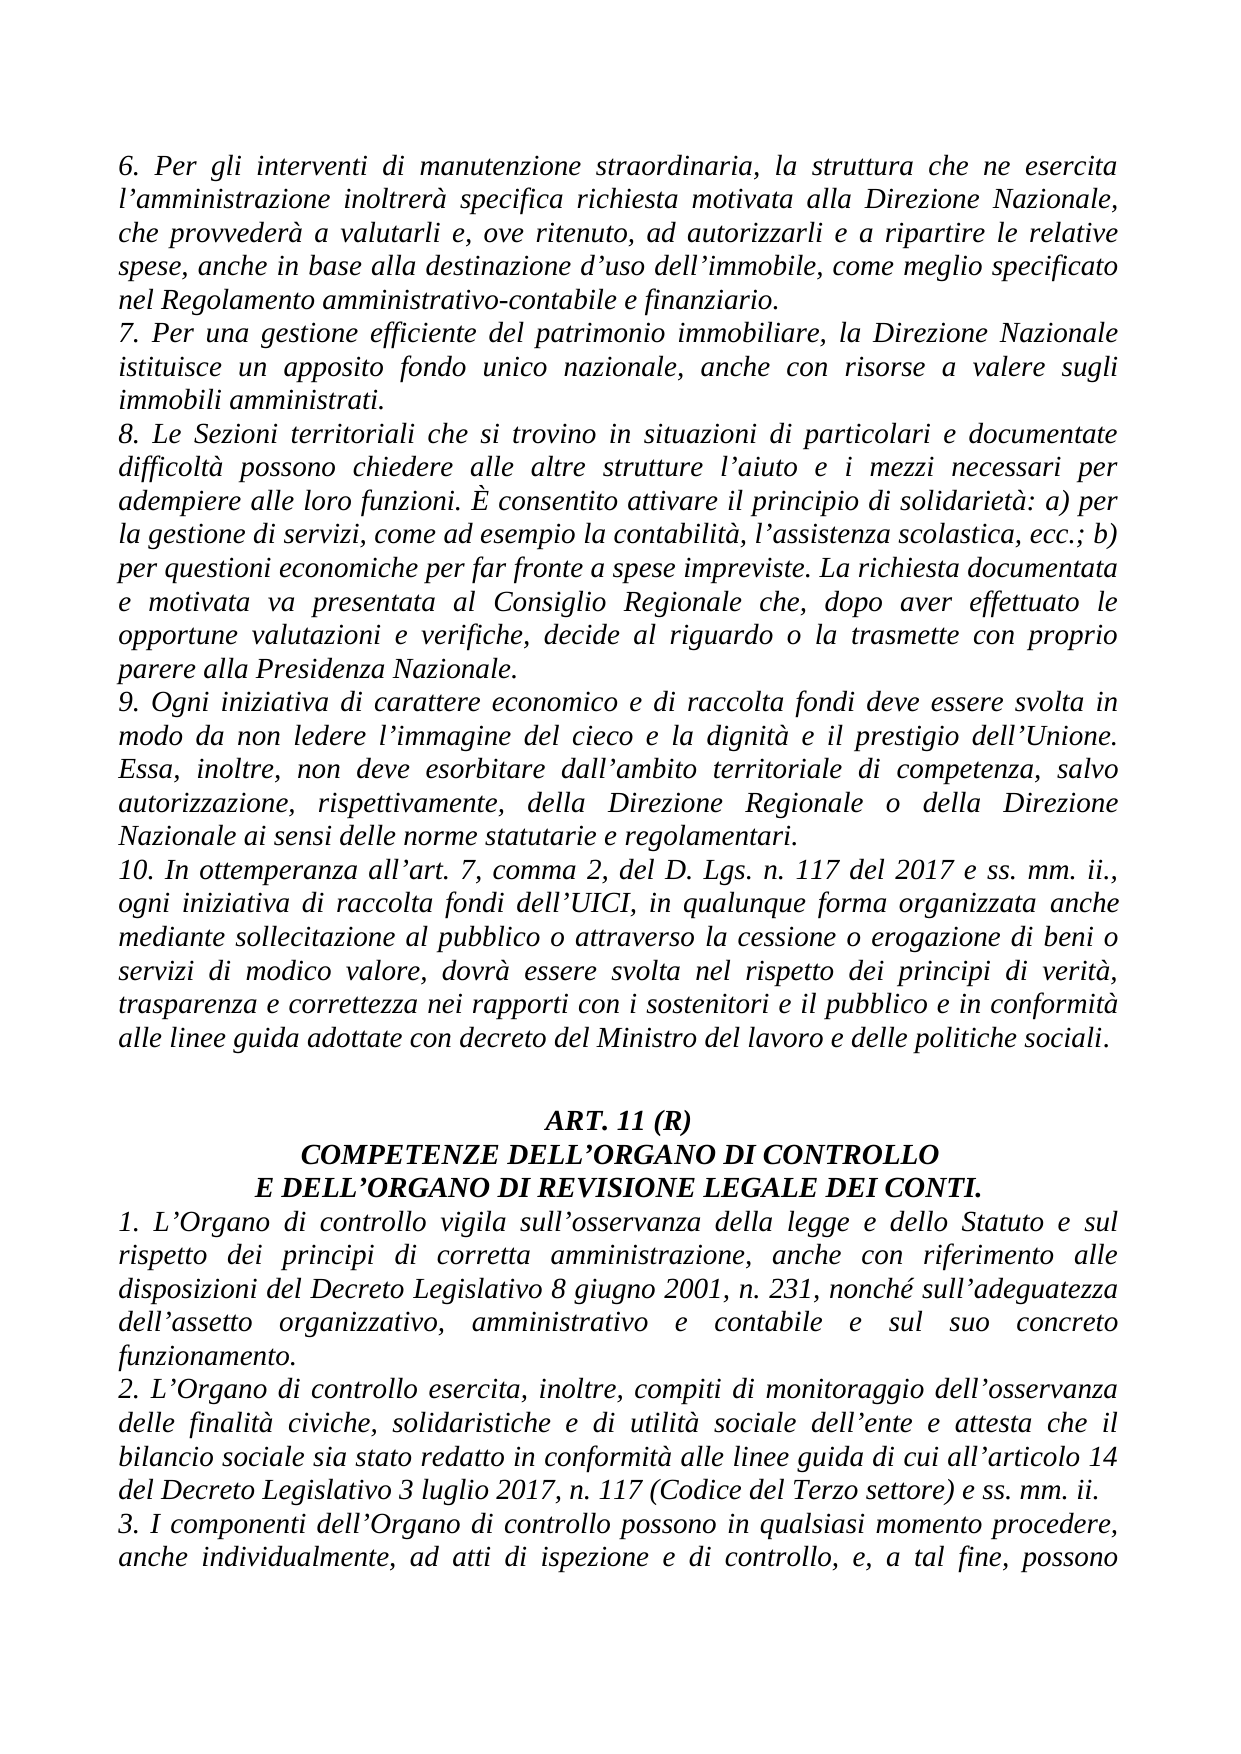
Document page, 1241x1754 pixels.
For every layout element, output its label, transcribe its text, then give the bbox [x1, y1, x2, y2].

text 6. Per gli interventi di manutenzione straordinaria, la struttura che ne esercita l’amministrazione inoltrerà specifica richiesta motivata alla Direzione Nazionale, che provvederà a valutarli e, ove ritenuto, ad autorizzarli e a ripartire le relative spese, anche in base alla destinazione d’uso dell’immobile, come meglio specificato nel Regolamento amministrativo-contabile e finanziario. [118, 148, 1122, 315]
text 1. L’Organo di controllo vigila sull’osservanza della legge e dello Statuto e sul rispetto dei principi di corretta amministrazione, anche con riferimento alle disposizioni del Decreto Legislativo 8 giugno 2001, n. 231, nonché sull’adeguatezza dell’assetto organizzativo, amministrativo e contabile e sul suo concreto funzionamento. [118, 1204, 1122, 1372]
text 8. Le Sezioni territoriali che si trovino in situazioni di particolari e documentate difficoltà possono chiedere alle altre strutture l’aiuto e i mezzi necessari per adempiere alle loro funzioni. È consentito attivare il principio di solidarietà: a) per la gestione di servizi, come ad esempio la contabilità, l’assistenza scolastica, ecc.; b) per questioni economiche per far fronte a spese impreviste. La richiesta documentata e motivata va presentata al Consiglio Regionale che, dopo aver effettuato le opportune valutazioni e verifiche, decide al riguardo o la trasmette con proprio parere alla Presidenza Nazionale. [118, 416, 1122, 684]
text 2. L’Organo di controllo esercita, inoltre, compiti di monitoraggio dell’osservanza delle finalità civiche, solidaristiche e di utilità sociale dell’ente e attesta che il bilancio sociale sia stato redatto in conformità alle linee guida di cui all’articolo 14 del Decreto Legislativo 3 luglio 2017, n. 117 (Codice del Terzo settore) e ss. mm. ii. [118, 1372, 1122, 1506]
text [118, 1506, 1122, 1573]
text 7. Per una gestione efficiente del patrimonio immobiliare, la Direzione Nazionale istituisce un apposito fondo unico nazionale, anche con risorse a valere sugli immobili amministrati. [118, 315, 1122, 416]
text 10. In ottemperanza all’art. 7, comma 2, del D. Lgs. n. 117 del 2017 e ss. mm. ii., ogni iniziativa di raccolta fondi dell’UICI, in qualunque forma organizzata anche mediante sollecitazione al pubblico o attraverso la cessione o erogazione di beni o servizi di modico valore, dovrà essere svolta nel rispetto dei principi di verità, trasparenza e correttezza nei rapporti con i sostenitori e il pubblico e in conformità alle linee guida adottate con decreto del Ministro del lavoro e delle politiche sociali. [118, 852, 1122, 1053]
text COMPETENZE DELL’ORGANO DI CONTROLLO [118, 1137, 1122, 1170]
text E DELL’ORGANO DI REVISIONE LEGALE DEI CONTI. [118, 1170, 1122, 1204]
text 9. Ogni iniziativa di carattere economico e di raccolta fondi deve essere svolta in modo da non ledere l’immagine del cieco e la dignità e il prestigio dell’Unione. Essa, inoltre, non deve esorbitare dall’ambito territoriale di competenza, salvo autorizzazione, rispettivamente, della Direzione Regionale o della Direzione Nazionale ai sensi delle norme statutarie e regolamentari. [118, 684, 1122, 852]
text ART. 11 (R) [118, 1103, 1122, 1137]
